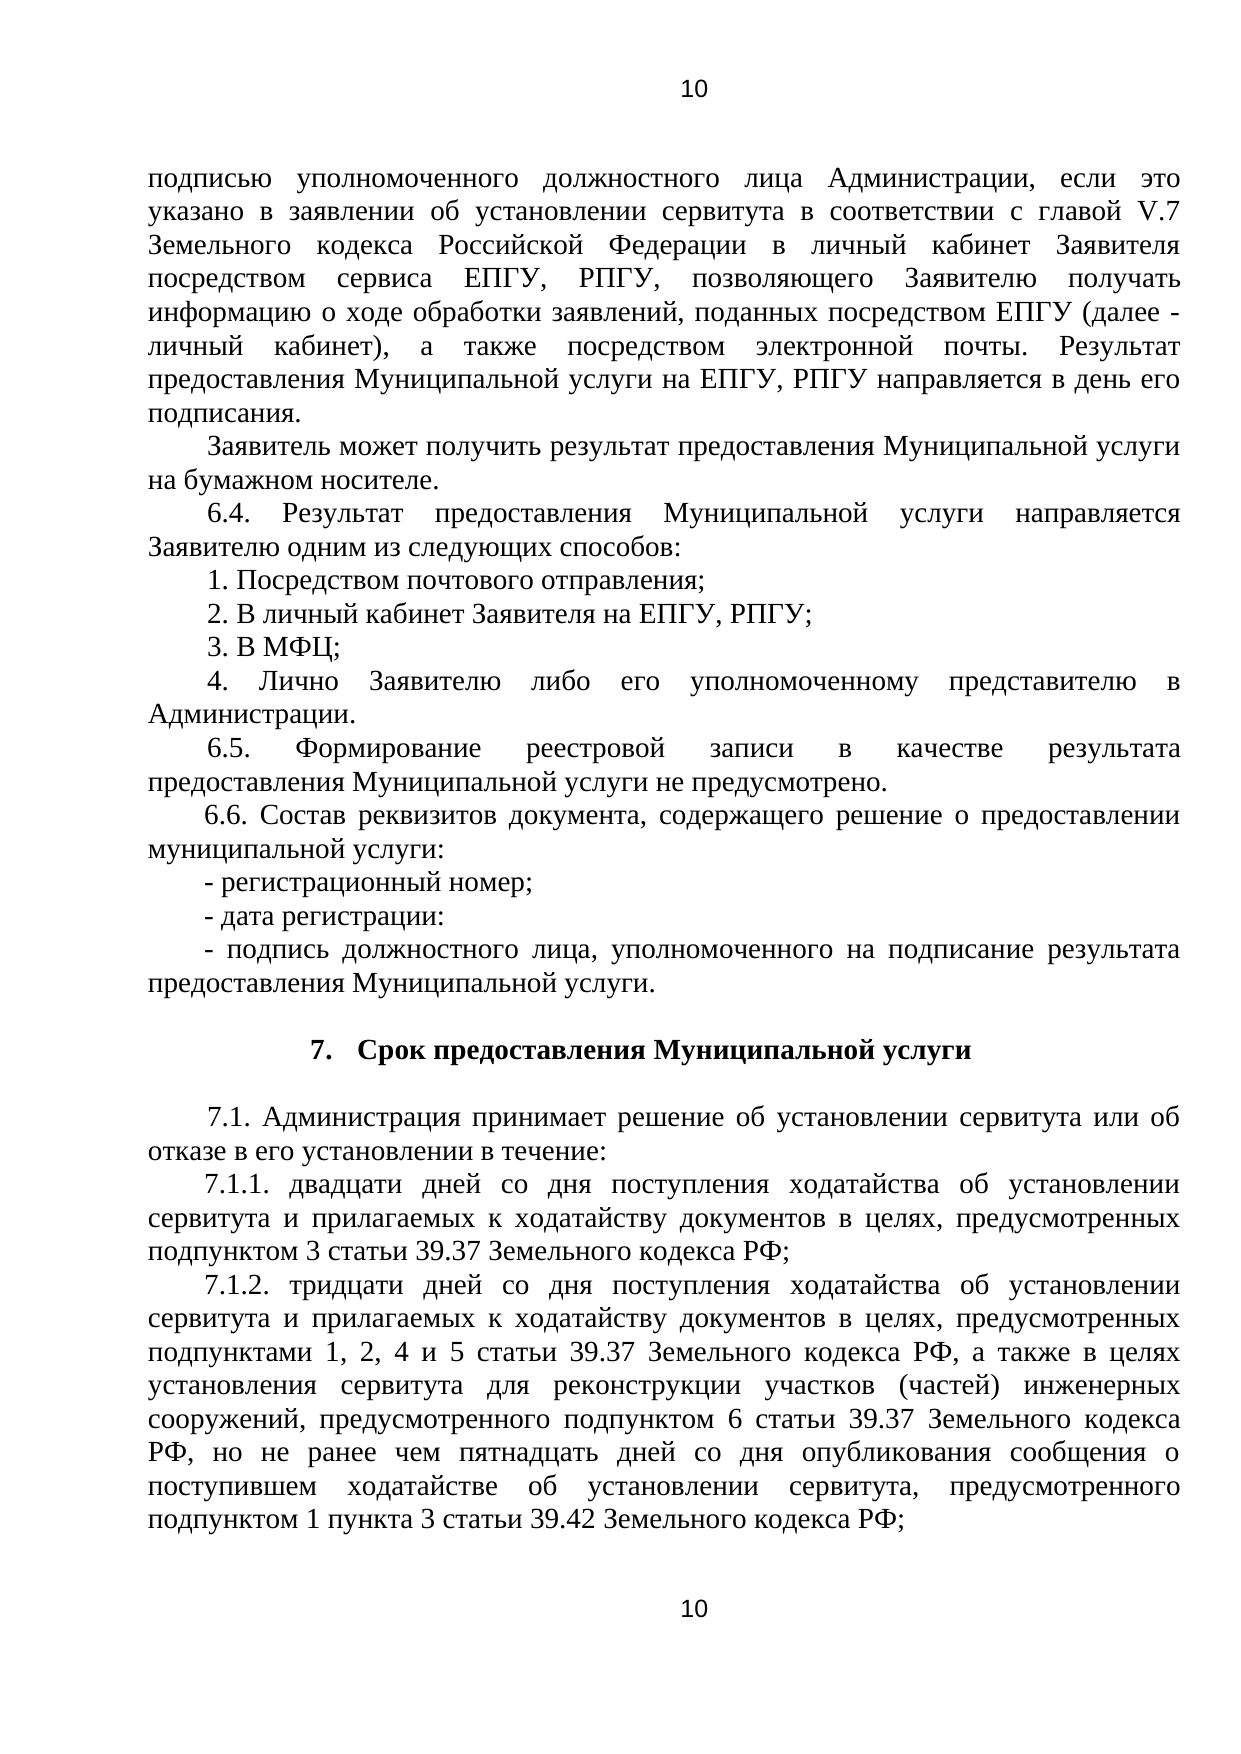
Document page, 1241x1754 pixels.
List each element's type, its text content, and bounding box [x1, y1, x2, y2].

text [148, 160, 1181, 428]
text - подпись должностного лица, уполномоченного на подписание результата предоставления Муниципальной услуги. [148, 931, 1181, 998]
text 7.1.2. тридцати дней со дня поступления ходатайства об установлении сервитута и прилагаемых к ходатайству документов в целях, предусмотренных подпунктами 1, 2, 4 и 5 статьи 39.37 Земельного кодекса РФ, а также в целях установления сервитута для реконструкции участков (частей) инженерных сооружений, предусмотренного подпунктом 6 статьи 39.37 Земельного кодекса РФ, но не ранее чем пятнадцать дней со дня опубликования сообщения о поступившем ходатайстве об установлении сервитута, предусмотренного подпунктом 1 пункта 3 статьи 39.42 Земельного кодекса РФ; [148, 1267, 1181, 1535]
text 7.1.1. двадцати дней со дня поступления ходатайства об установлении сервитута и прилагаемых к ходатайству документов в целях, предусмотренных подпунктом 3 статьи 39.37 Земельного кодекса РФ; [148, 1166, 1181, 1267]
text 7.1. Администрация принимает решение об установлении сервитута или об отказе в его установлении в течение: [148, 1099, 1181, 1166]
text - регистрационный номер; [148, 864, 1181, 898]
text - дата регистрации: [148, 898, 1181, 931]
list Срок предоставления Муниципальной услуги [101, 1032, 1181, 1066]
text Заявитель может получить результат предоставления Муниципальной услуги на бумажном носителе. [148, 428, 1181, 495]
text 2. В личный кабинет Заявителя на ЕПГУ, РПГУ; [148, 596, 1181, 629]
text 1. Посредством почтового отправления; [148, 562, 1181, 596]
text 6.4. Результат предоставления Муниципальной услуги направляется Заявителю одним из следующих способов: [148, 495, 1181, 562]
text 4. Лично Заявителю либо его уполномоченному представителю в Администрации. [148, 663, 1181, 730]
text 6.6. Состав реквизитов документа, содержащего решение о предоставлении муниципальной услуги: [148, 797, 1181, 864]
text 3. В МФЦ; [148, 629, 1181, 663]
text 6.5. Формирование реестровой записи в качестве результата предоставления Муниципальной услуги не предусмотрено. [148, 730, 1181, 797]
